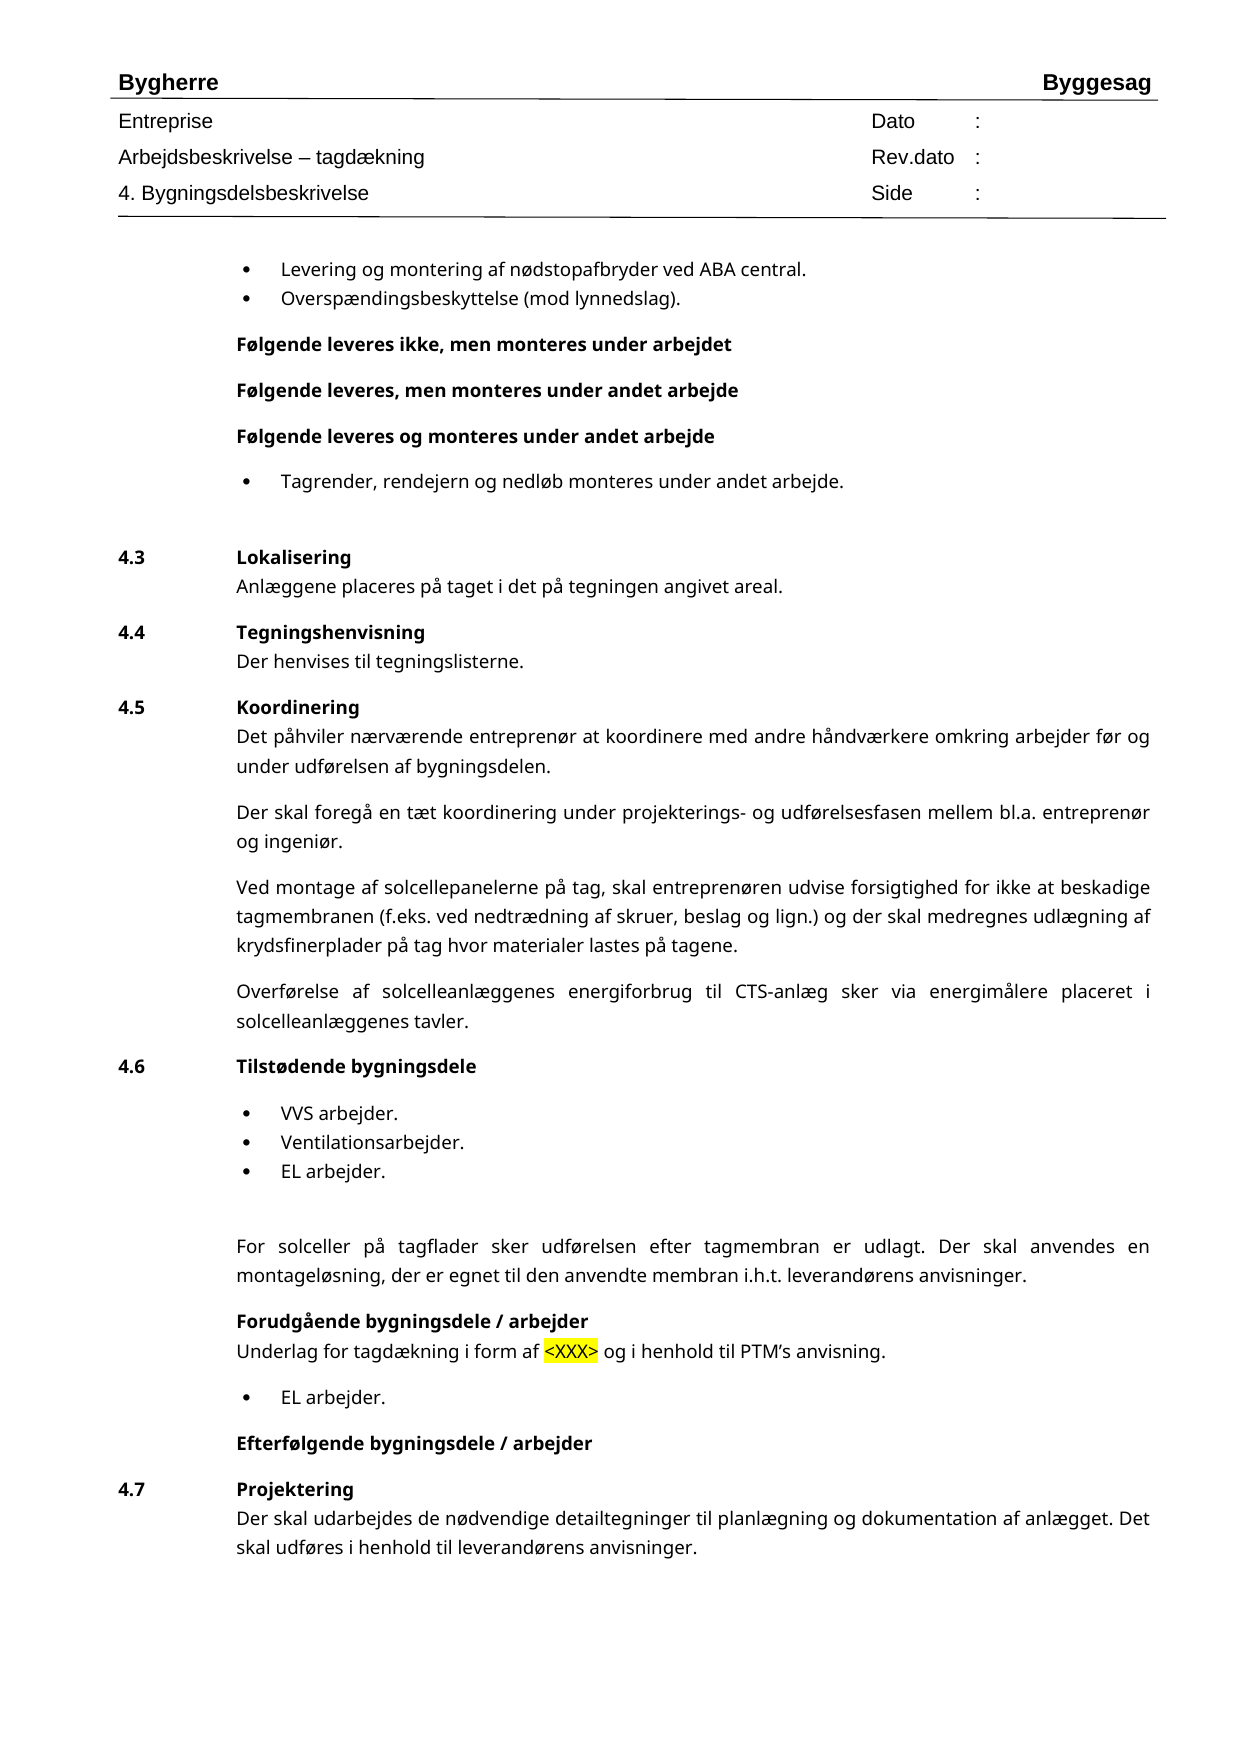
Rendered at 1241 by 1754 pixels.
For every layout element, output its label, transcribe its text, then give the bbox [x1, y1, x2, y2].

text Følgende leveres ikke, men monteres under arbejdet [236, 331, 1152, 357]
list Tagrender, rendejern og nedløb monteres under andet arbejde. [243, 469, 1152, 494]
list EL arbejder. [243, 1384, 1152, 1409]
text Efterfølgende bygningsdele / arbejder [118, 1430, 1152, 1455]
text Følgende leveres og monteres under andet arbejde [236, 423, 1152, 448]
text 4.4 Tegningshenvisning Der henvises til tegningslisterne. [118, 619, 1152, 674]
list Levering og montering af nødstopafbryder ved ABA central. [243, 256, 1152, 281]
list Overspændingsbeskyttelse (mod lynnedslag). [243, 285, 1152, 311]
text 4.6 Tilstødende bygningsdele [118, 1054, 1152, 1079]
text 4.3 Lokalisering Anlæggene placeres på taget i det på tegningen angivet areal. [118, 544, 1152, 599]
text Følgende leveres, men monteres under andet arbejde [236, 377, 1152, 402]
list EL arbejder. [243, 1158, 1152, 1184]
text Der skal foregå en tæt koordinering under projekterings- og udførelsesfasen mellem bl.a. entreprenør og ingeniør. [118, 799, 1152, 854]
text Overførelse af solcelleanlæggenes energiforbrug til CTS-anlæg sker via energimålere placeret i solcelleanlæggenes tavler. [118, 979, 1152, 1033]
text 4.7 Projektering Der skal udarbejdes de nødvendige detailtegninger til planlægning og dokumentation af anlægget. Det skal udføres i henhold til leverandørens anvisninger. [118, 1476, 1152, 1560]
list VVS arbejder. [243, 1100, 1152, 1125]
text Ved montage af solcellepanelerne på tag, skal entreprenøren udvise forsigtighed for ikke at beskadige tagmembranen (f.eks. ved nedtrædning af skruer, beslag og lign.) og der skal medregnes udlægning af krydsfinerplader på tag hvor materialer lastes på tagene. [118, 874, 1152, 958]
text For solceller på tagflader sker udførelsen efter tagmembran er udlagt. Der skal anvendes en montageløsning, der er egnet til den anvendte membran i.h.t. leverandørens anvisninger. [118, 1233, 1152, 1288]
list Ventilationsarbejder. [243, 1129, 1152, 1154]
text 4.5 Koordinering Det påhviler nærværende entreprenør at koordinere med andre håndværkere omkring arbejder før og under udførelsen af bygningsdelen. [118, 694, 1152, 778]
text Forudgående bygningsdele / arbejder Underlag for tagdækning i form af <XXX> og i henhold til PTM’s anvisning. [118, 1309, 1152, 1363]
